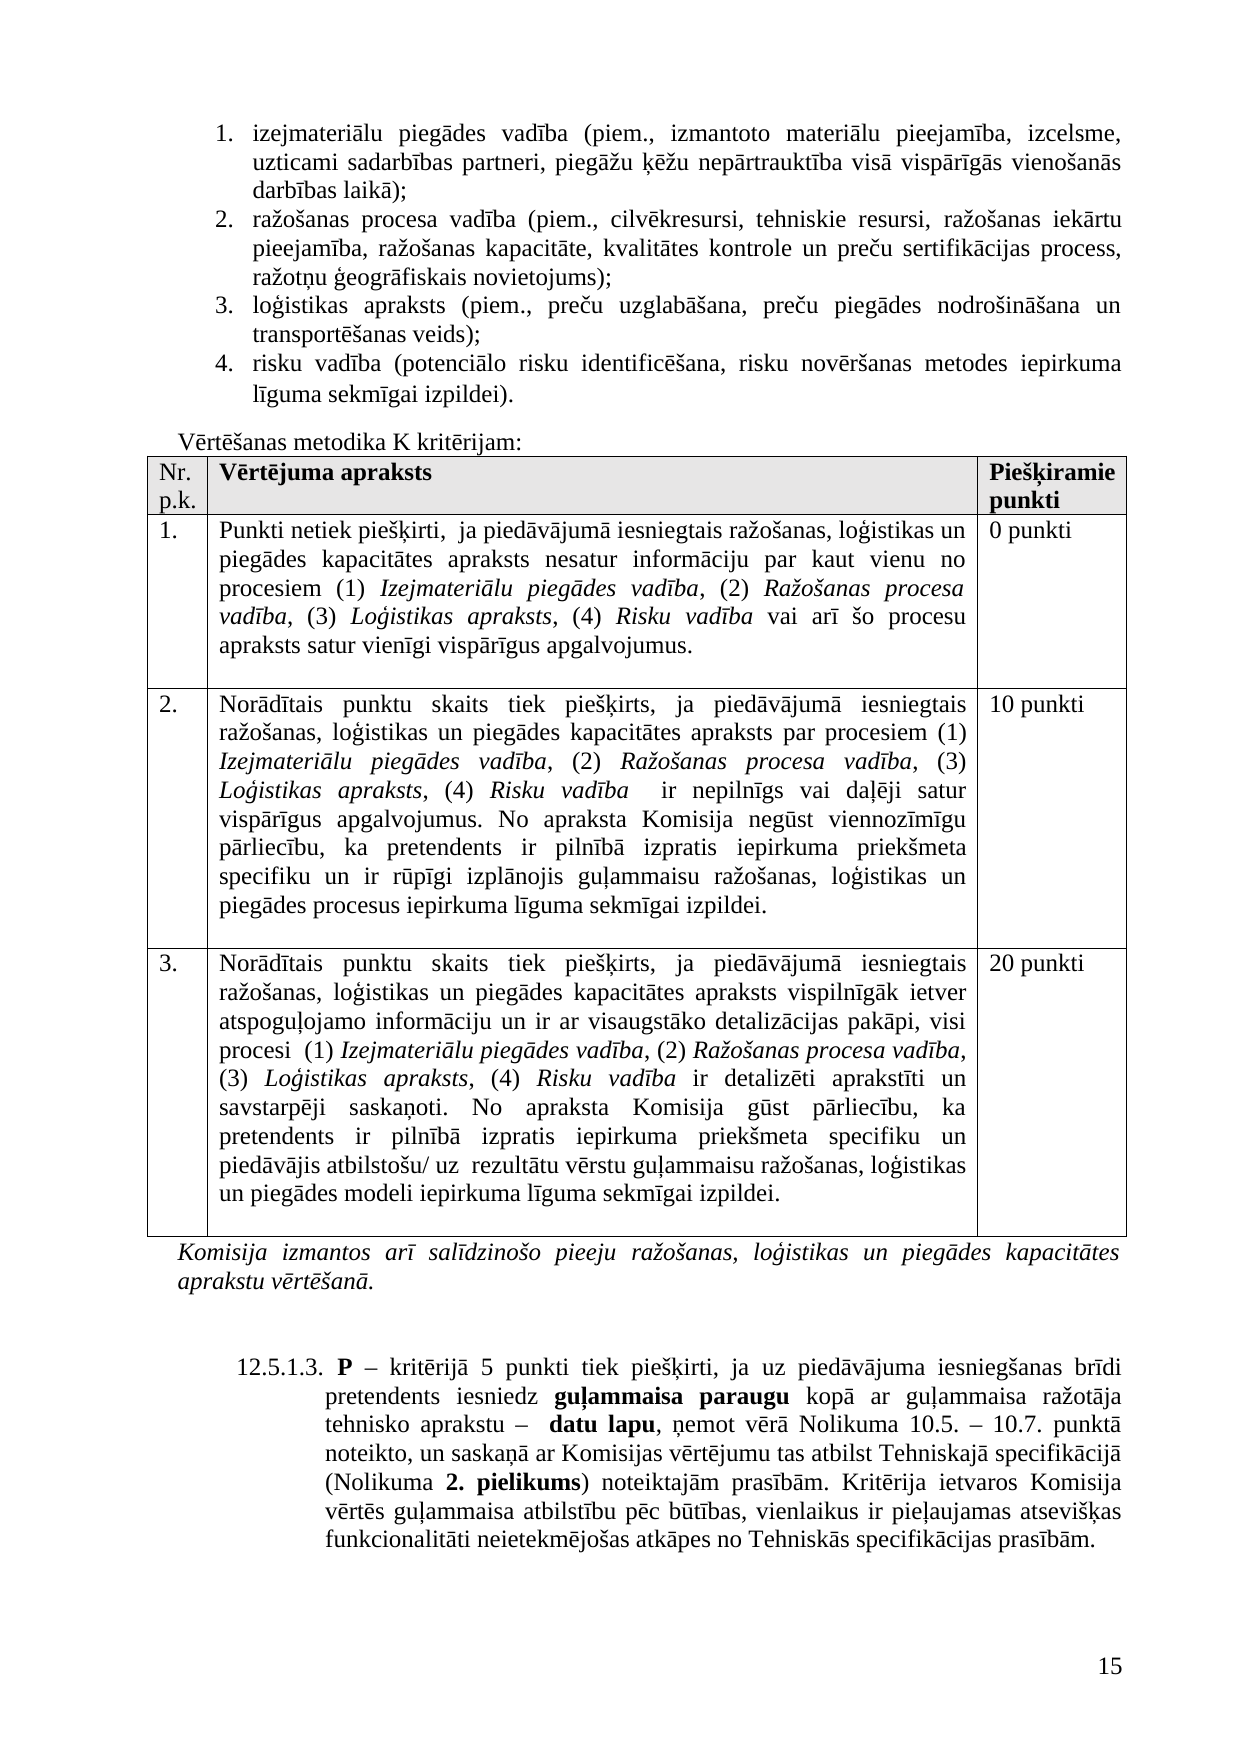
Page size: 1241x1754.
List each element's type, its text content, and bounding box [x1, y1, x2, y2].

table_header Piešķiramie punkti [978, 457, 1126, 514]
table_header Vērtējuma apraksts [208, 457, 977, 514]
list risku vadība (potenciālo risku identificēšana, risku novēršanas metodes iepirkuma līguma sekmīgai izpildei). [215, 348, 1122, 408]
table_cell 0 punkti [978, 515, 1126, 688]
table_cell Norādītais punktu skaits tiek piešķirts, ja piedāvājumā iesniegtais ražošanas, loģistikas un piegādes kapacitātes apraksts vispilnīgāk ietver atspoguļojamo informāciju un ir ar visaugstāko detalizācijas pakāpi, visi procesi (1) Izejmateriālu piegādes vadība, (2) Ražošanas procesa vadība, (3) Loģistikas apraksts, (4) Risku vadība ir detalizēti aprakstīti un savstarpēji saskaņoti. No apraksta Komisija gūst pārliecību, ka pretendents ir pilnībā izpratis iepirkuma priekšmeta specifiku un piedāvājis atbilstošu/ uz rezultātu vērstu guļammaisu ražošanas, loģistikas un piegādes modeli iepirkuma līguma sekmīgai izpildei. [208, 949, 977, 1236]
list loģistikas apraksts (piem., preču uzglabāšana, preču piegādes nodrošināšana un transportēšanas veids); [215, 291, 1122, 348]
table_cell Norādītais punktu skaits tiek piešķirts, ja piedāvājumā iesniegtais ražošanas, loģistikas un piegādes kapacitātes apraksts par procesiem (1) Izejmateriālu piegādes vadība, (2) Ražošanas procesa vadība, (3) Loģistikas apraksts, (4) Risku vadība ir nepilnīgs vai daļēji satur vispārīgus apgalvojumus. No apraksta Komisija negūst viennozīmīgu pārliecību, ka pretendents ir pilnībā izpratis iepirkuma priekšmeta specifiku un ir rūpīgi izplānojis guļammaisu ražošanas, loģistikas un piegādes procesus iepirkuma līguma sekmīgai izpildei. [208, 689, 977, 947]
list P – kritērijā 5 punkti tiek piešķirti, ja uz piedāvājuma iesniegšanas brīdi pretendents iesniedz guļammaisa paraugu kopā ar guļammaisa ražotāja tehnisko aprakstu – datu lapu, ņemot vērā Nolikuma 10.5. – 10.7. punktā noteikto, un saskaņā ar Komisijas vērtējumu tas atbilst Tehniskajā specifikācijā (Nolikuma 2. pielikums) noteiktajām prasībām. Kritērija ietvaros Komisija vērtēs guļammaisa atbilstību pēc būtības, vienlaikus ir pieļaujamas atsevišķas funkcionalitāti neietekmējošas atkāpes no Tehniskās specifikācijas prasībām. [236, 1352, 1122, 1553]
table_cell 10 punkti [978, 689, 1126, 947]
table_cell Punkti netiek piešķirti, ja piedāvājumā iesniegtais ražošanas, loģistikas un piegādes kapacitātes apraksts nesatur informāciju par kaut vienu no procesiem (1) Izejmateriālu piegādes vadība, (2) Ražošanas procesa vadība, (3) Loģistikas apraksts, (4) Risku vadība vai arī šo procesu apraksts satur vienīgi vispārīgus apgalvojumus. [208, 515, 977, 688]
table_cell 1. [148, 515, 207, 688]
list ražošanas procesa vadība (piem., cilvēkresursi, tehniskie resursi, ražošanas iekārtu pieejamība, ražošanas kapacitāte, kvalitātes kontrole un preču sertifikācijas process, ražotņu ģeogrāfiskais novietojums); [215, 204, 1122, 291]
table_cell 20 punkti [978, 949, 1126, 1236]
table_cell 2. [148, 689, 207, 947]
list izejmateriālu piegādes vadība (piem., izmantoto materiālu pieejamība, izcelsme, uzticami sadarbības partneri, piegāžu ķēžu nepārtrauktība visā vispārīgās vienošanās darbības laikā); [215, 118, 1122, 204]
table_cell 3. [148, 949, 207, 1236]
text Vērtēšanas metodika K kritērijam: [177, 427, 1122, 456]
table_header Nr. p.k. [148, 457, 207, 514]
text Komisija izmantos arī salīdzinošo pieeju ražošanas, loģistikas un piegādes kapacitātes aprakstu vērtēšanā. [177, 1237, 1122, 1294]
